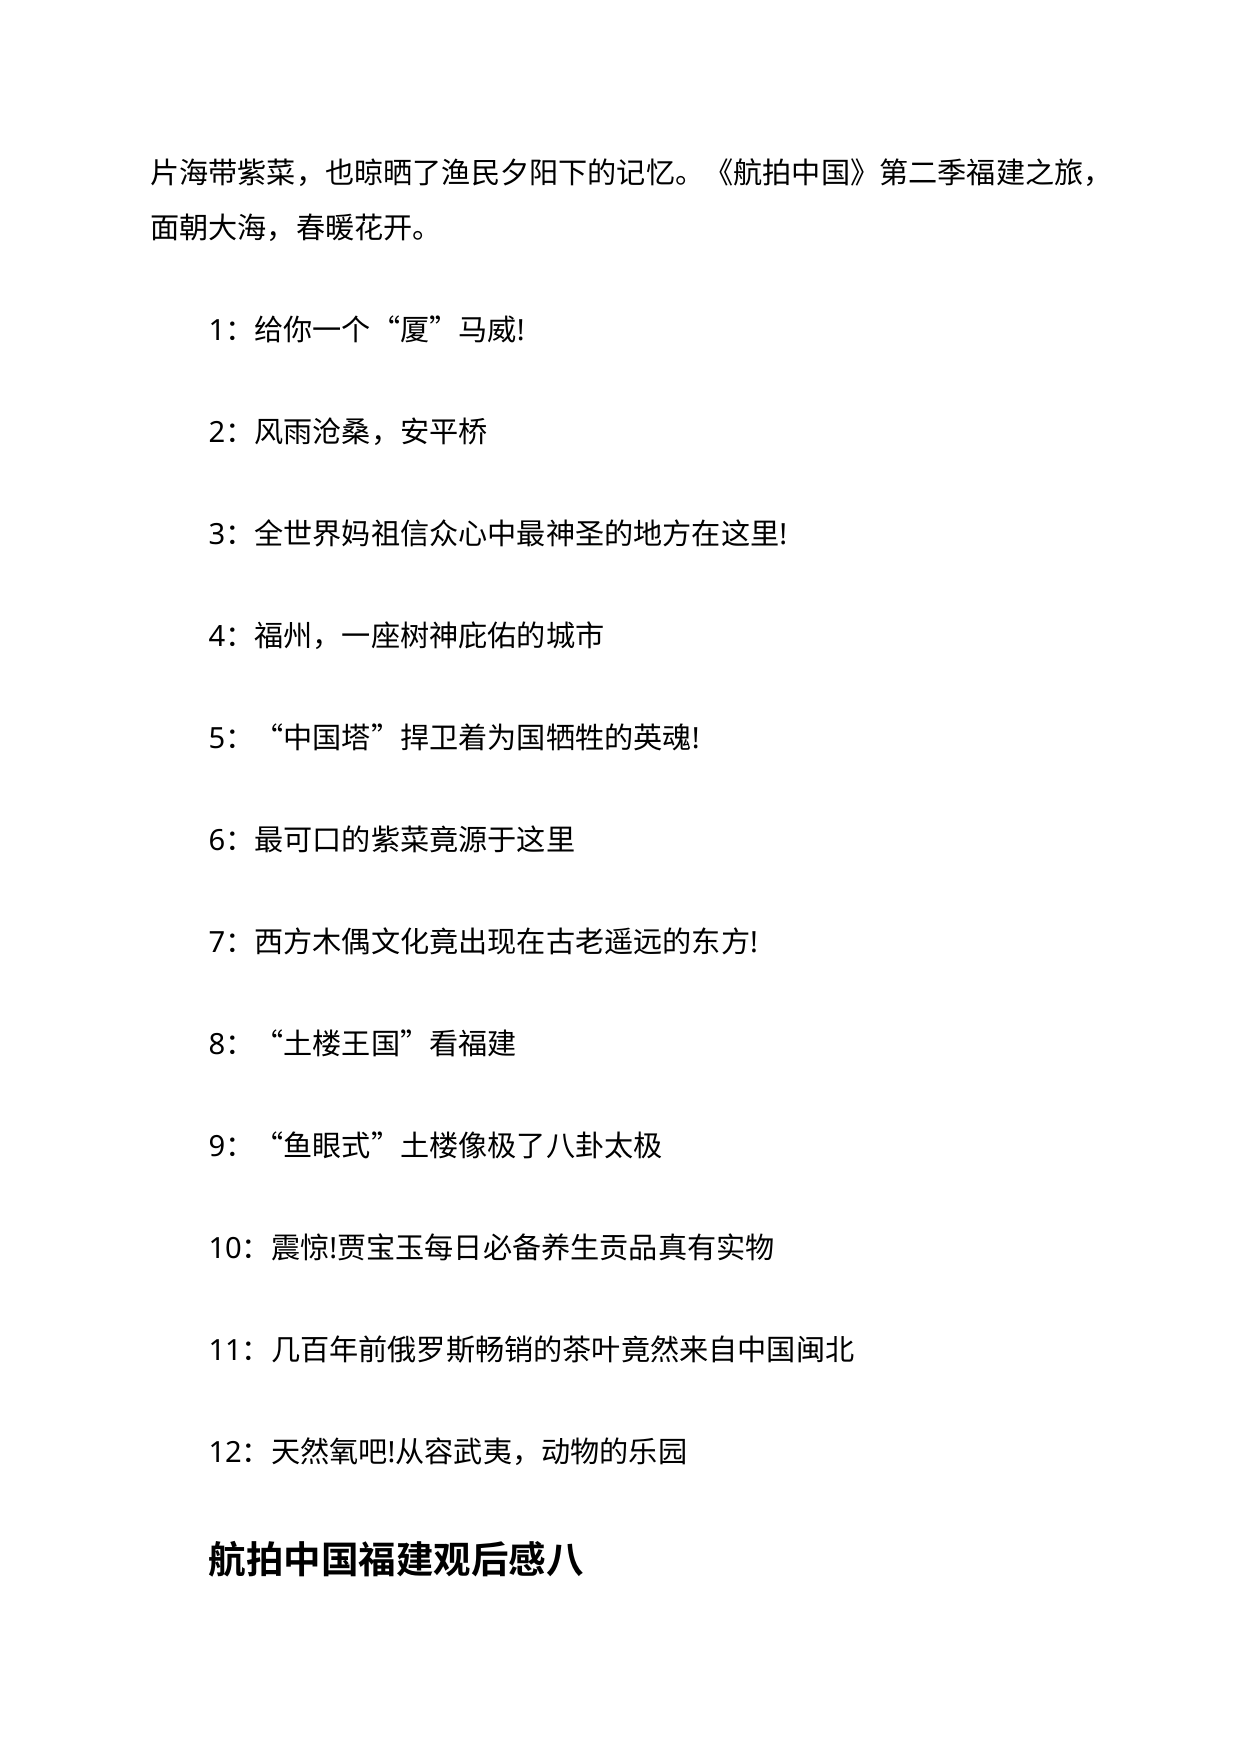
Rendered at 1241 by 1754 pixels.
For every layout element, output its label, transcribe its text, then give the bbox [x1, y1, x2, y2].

text 12：天然氧吧!从容武夷，动物的乐园 [150, 1428, 1090, 1471]
text 3：全世界妈祖信众心中最神圣的地方在这里! [150, 511, 1090, 553]
text 8：“土楼王国”看福建 [150, 1021, 1090, 1063]
text 11：几百年前俄罗斯畅销的茶叶竟然来自中国闽北 [150, 1326, 1090, 1369]
text 6：最可口的紫菜竟源于这里 [150, 817, 1090, 859]
text 1：给你一个“厦”马威! [150, 307, 1090, 349]
text 10：震惊!贾宝玉每日必备养生贡品真有实物 [150, 1224, 1090, 1267]
text 航拍中国福建观后感八 [150, 1530, 1090, 1585]
text 7：西方木偶文化竟出现在古老遥远的东方! [150, 918, 1090, 961]
text 5：“中国塔”捍卫着为国牺牲的英魂! [150, 714, 1090, 757]
text 4：福州，一座树神庇佑的城市 [150, 613, 1090, 655]
text 9：“鱼眼式”土楼像极了八卦太极 [150, 1122, 1090, 1165]
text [150, 150, 1090, 247]
text 2：风雨沧桑，安平桥 [150, 409, 1090, 451]
